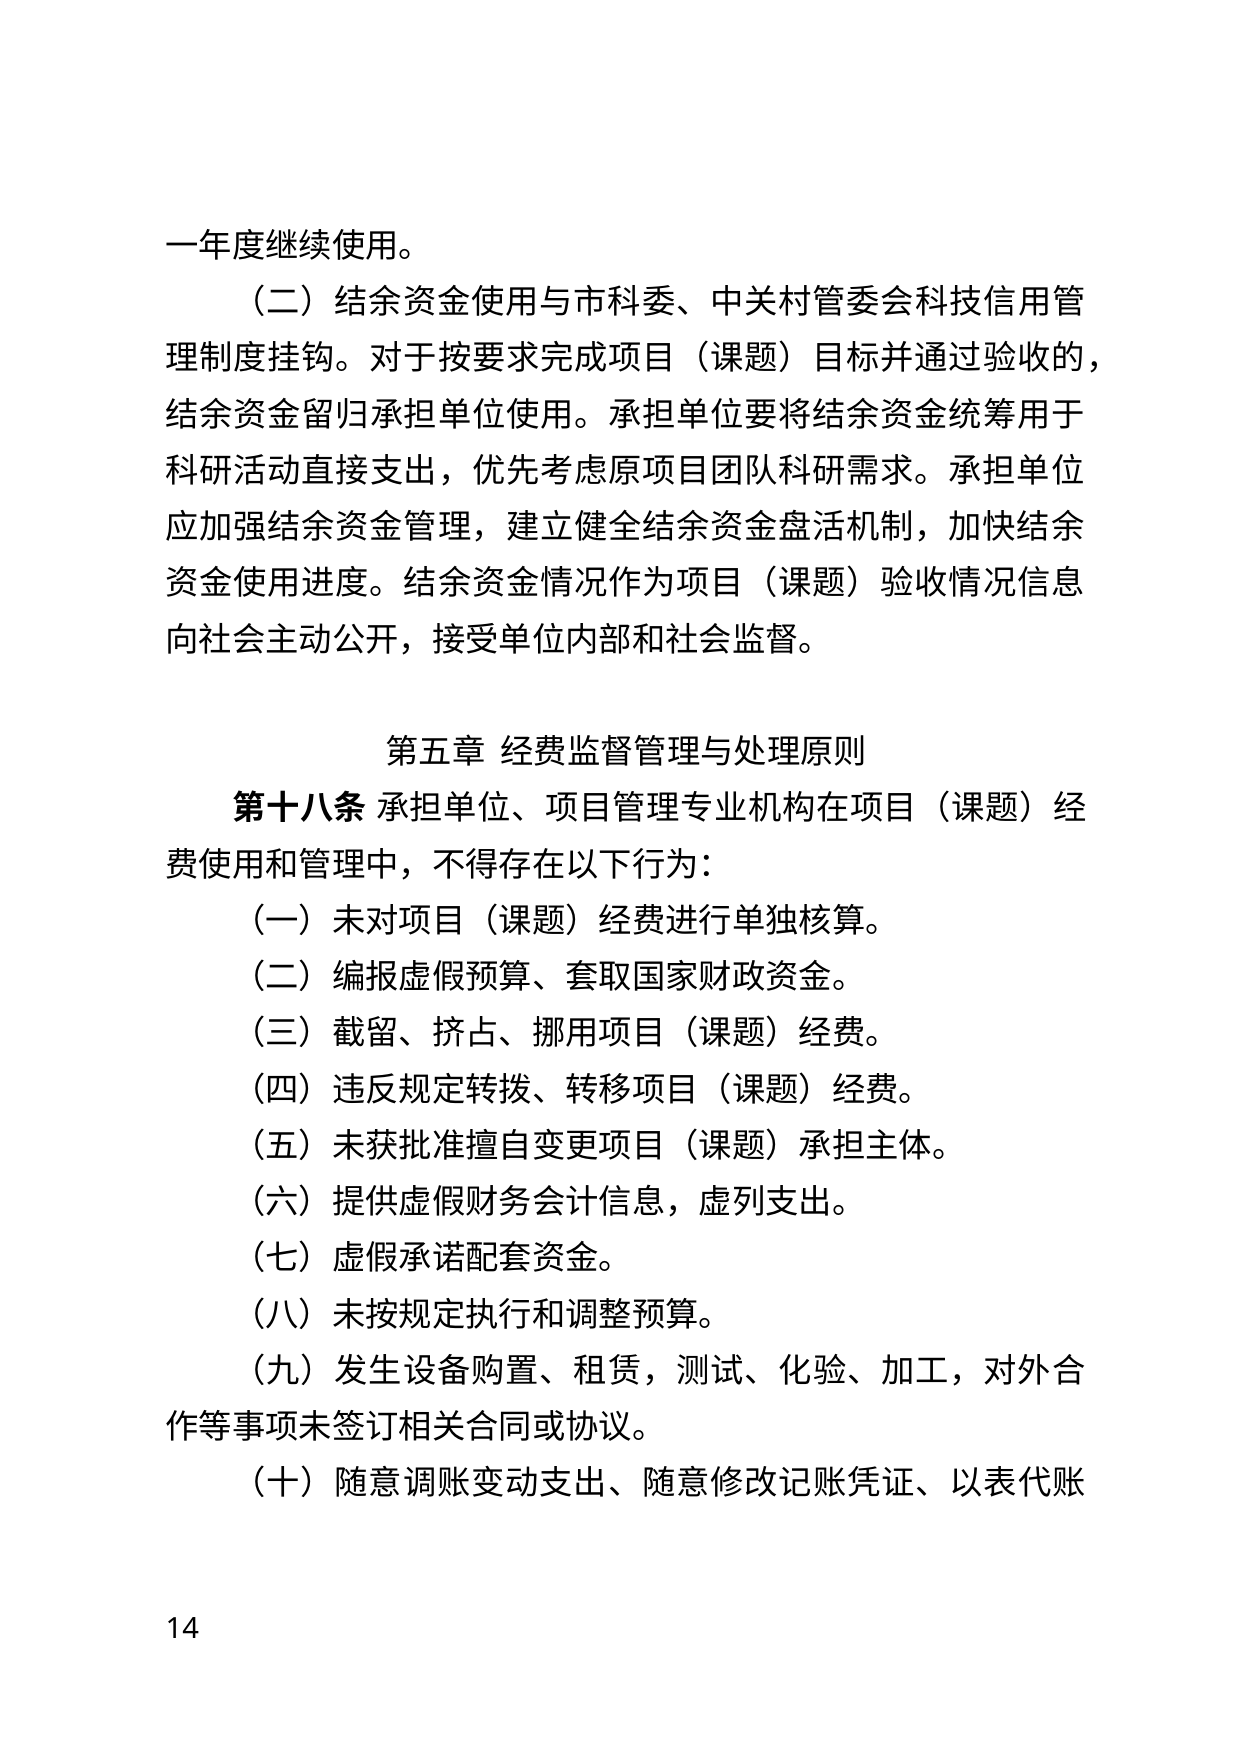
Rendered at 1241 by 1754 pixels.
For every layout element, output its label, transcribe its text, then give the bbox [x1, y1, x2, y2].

text （七）虚假承诺配套资金。 [165, 1225, 1087, 1281]
text （四）违反规定转拨、转移项目（课题）经费。 [165, 1056, 1087, 1112]
text （三）截留、挤占、挪用项目（课题）经费。 [165, 1000, 1087, 1056]
text （八）未按规定执行和调整预算。 [165, 1281, 1087, 1337]
text （一）未对项目（课题）经费进行单独核算。 [165, 887, 1087, 943]
text 第五章 经费监督管理与处理原则 [165, 718, 1087, 775]
text 第十八条 承担单位、项目管理专业机构在项目（课题）经费使用和管理中，不得存在以下行为： [165, 775, 1087, 887]
text （九）发生设备购置、租赁，测试、化验、加工，对外合作等事项未签订相关合同或协议。 [165, 1337, 1087, 1450]
text （二）编报虚假预算、套取国家财政资金。 [165, 943, 1087, 1000]
text （五）未获批准擅自变更项目（课题）承担主体。 [165, 1112, 1087, 1168]
text （二）结余资金使用与市科委、中关村管委会科技信用管理制度挂钩。对于按要求完成项目（课题）目标并通过验收的，结余资金留归承担单位使用。承担单位要将结余资金统筹用于科研活动直接支出，优先考虑原项目团队科研需求。承担单位应加强结余资金管理，建立健全结余资金盘活机制，加快结余资金使用进度。结余资金情况作为项目（课题）验收情况信息向社会主动公开，接受单位内部和社会监督。 [165, 268, 1087, 662]
text （六）提供虚假财务会计信息，虚列支出。 [165, 1168, 1087, 1225]
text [165, 1450, 1087, 1506]
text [165, 212, 1087, 268]
